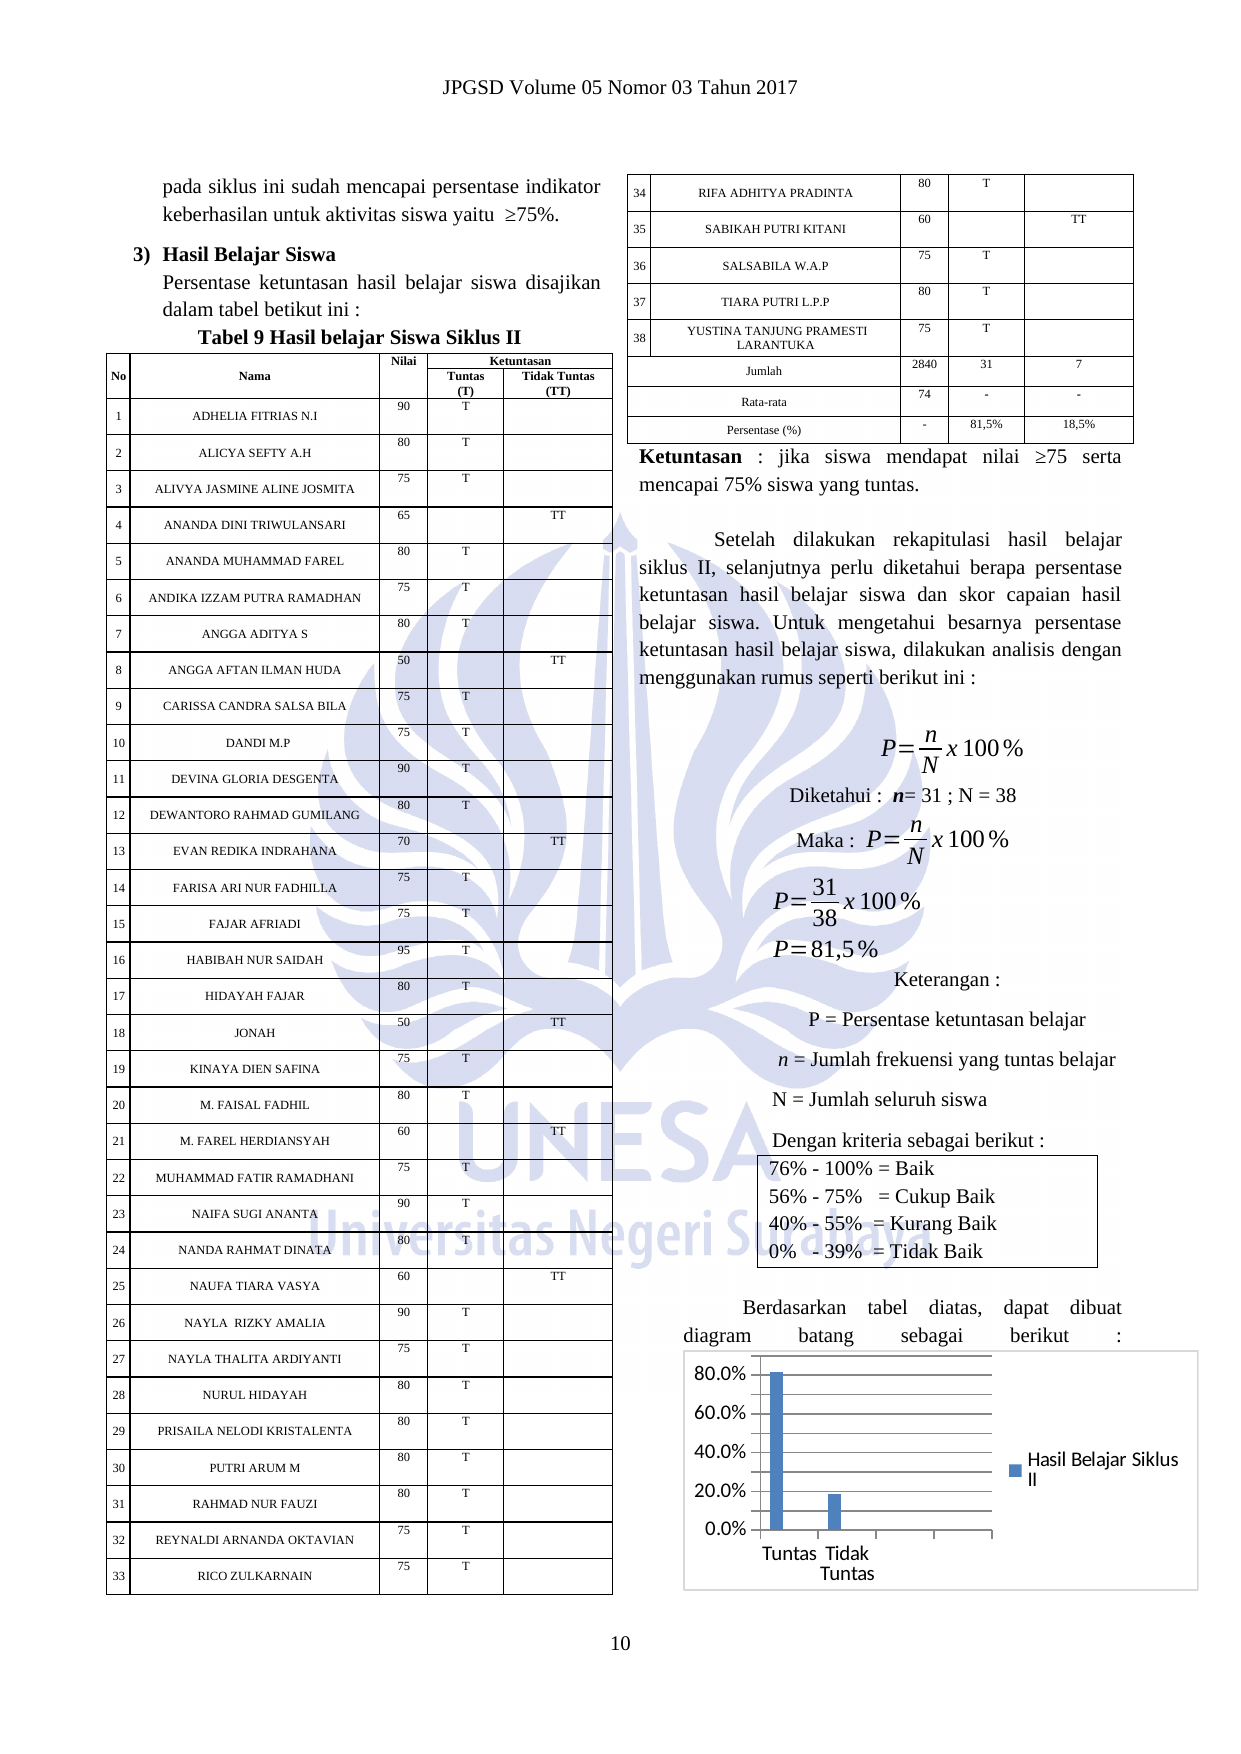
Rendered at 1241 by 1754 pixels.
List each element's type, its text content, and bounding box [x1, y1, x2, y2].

table_cell 75 [380, 1341, 427, 1376]
table_cell 1 [107, 399, 129, 434]
table_cell T [428, 1305, 503, 1340]
table_cell T [428, 1378, 503, 1413]
table_cell [504, 1559, 612, 1594]
table_cell RAHMAD NUR FAUZI [131, 1486, 379, 1521]
text Keterangan : [772, 967, 1122, 991]
table_cell [504, 1450, 612, 1485]
table_cell T [428, 725, 503, 760]
table_cell ANDIKA IZZAM PUTRA RAMADHAN [131, 580, 379, 615]
table_cell [428, 508, 503, 543]
table_cell ANGGA AFTAN ILMAN HUDA [131, 653, 379, 688]
list Hasil Belajar Siswa [133, 242, 601, 266]
table_cell KINAYA DIEN SAFINA [131, 1051, 379, 1086]
table_cell 37 [628, 284, 650, 319]
table_cell [504, 1233, 612, 1268]
text N = Jumlah seluruh siswa [639, 1087, 1122, 1111]
table_cell [504, 761, 612, 796]
table_cell Tidak Tuntas (TT) [504, 369, 612, 398]
table_cell T [428, 1233, 503, 1268]
text Berdasarkan tabel diatas, dapat dibuat diagram batang sebagai berikut : [683, 1295, 1122, 1350]
table_cell ALICYA SEFTY A.H [131, 435, 379, 470]
table_cell FAJAR AFRIADI [131, 906, 379, 941]
text n = Jumlah frekuensi yang tuntas belajar [772, 1047, 1122, 1071]
table_cell 75 [380, 471, 427, 506]
table_cell 75 [380, 580, 427, 615]
table_cell ANGGA ADITYA S [131, 616, 379, 651]
table_cell HIDAYAH FAJAR [131, 979, 379, 1014]
table_cell 33 [107, 1559, 129, 1594]
table_cell 60 [901, 212, 948, 247]
table_cell REYNALDI ARNANDA OKTAVIAN [131, 1523, 379, 1558]
table_cell [504, 1378, 612, 1413]
text P = Persentase ketuntasan belajar [772, 1007, 1122, 1031]
table_cell T [428, 544, 503, 579]
table_cell [504, 1341, 612, 1376]
table_cell 11 [107, 761, 129, 796]
table_cell T [428, 979, 503, 1014]
table_cell 35 [628, 212, 650, 247]
table_cell 6 [107, 580, 129, 615]
table_cell NAYLA RIZKY AMALIA [131, 1305, 379, 1340]
table_cell 80 [380, 1450, 427, 1485]
table_cell 90 [380, 761, 427, 796]
table_cell 16 [107, 943, 129, 978]
table_cell T [428, 1196, 503, 1231]
table_cell [504, 435, 612, 470]
table_cell 75 [380, 1523, 427, 1558]
table_cell [1025, 284, 1133, 319]
table_cell NURUL HIDAYAH [131, 1378, 379, 1413]
table_cell [504, 1051, 612, 1086]
table_cell 38 [628, 320, 650, 356]
table_cell 2840 [901, 357, 948, 386]
table_cell 75 [901, 320, 948, 356]
table_cell FARISA ARI NUR FADHILLA [131, 870, 379, 905]
table_cell SALSABILA W.A.P [651, 248, 900, 283]
table_cell ANANDA DINI TRIWULANSARI [131, 508, 379, 543]
table_cell T [428, 616, 503, 651]
table_cell [504, 471, 612, 506]
table_cell 10 [107, 725, 129, 760]
table_cell SABIKAH PUTRI KITANI [651, 212, 900, 247]
table_cell TT [504, 508, 612, 543]
table_cell T [428, 1088, 503, 1123]
table_cell T [428, 1414, 503, 1449]
table_cell 27 [107, 1341, 129, 1376]
table_cell 17 [107, 979, 129, 1014]
table_cell PUTRI ARUM M [131, 1450, 379, 1485]
table_cell T [428, 943, 503, 978]
table_cell ALIVYA JASMINE ALINE JOSMITA [131, 471, 379, 506]
table_cell Tuntas (T) [428, 369, 503, 398]
table_header Ketuntasan [428, 354, 612, 368]
table_cell T [949, 284, 1024, 319]
table_cell CARISSA CANDRA SALSA BILA [131, 689, 379, 724]
table_cell JONAH [131, 1015, 379, 1050]
table_cell - [901, 417, 948, 443]
table_cell T [949, 248, 1024, 283]
table_cell T [428, 580, 503, 615]
table_cell [504, 1486, 612, 1521]
table_cell [1025, 320, 1133, 356]
table_cell 80 [380, 798, 427, 833]
table_cell T [428, 1051, 503, 1086]
table_cell [504, 689, 612, 724]
table_cell 90 [380, 399, 427, 434]
list Persentase ketuntasan hasil belajar siswa disajikan dalam tabel betikut ini : [162, 269, 601, 321]
table_cell 36 [628, 248, 650, 283]
table_cell HABIBAH NUR SAIDAH [131, 943, 379, 978]
table_cell 15 [107, 906, 129, 941]
table_cell 90 [380, 1196, 427, 1231]
table_cell 50 [380, 653, 427, 688]
table_cell T [428, 399, 503, 434]
table_cell 20 [107, 1088, 129, 1123]
list Maka : [683, 811, 1122, 870]
table_cell Persentase (%) [628, 417, 900, 443]
table_cell [504, 1305, 612, 1340]
table_cell 75 [901, 248, 948, 283]
table_cell 80 [380, 1233, 427, 1268]
table_cell [949, 212, 1024, 247]
table_cell 60 [380, 1269, 427, 1304]
table_cell [504, 1160, 612, 1195]
table_cell ANANDA MUHAMMAD FAREL [131, 544, 379, 579]
table_cell 18 [107, 1015, 129, 1050]
table_cell EVAN REDIKA INDRAHANA [131, 834, 379, 869]
table_cell 75 [380, 725, 427, 760]
table_cell 80 [380, 979, 427, 1014]
table_cell Jumlah [628, 357, 900, 386]
table_cell [504, 1523, 612, 1558]
table_header No [107, 354, 129, 398]
table_cell 75 [380, 1160, 427, 1195]
table_cell RIFA ADHITYA PRADINTA [651, 175, 900, 211]
table_cell [428, 834, 503, 869]
table_cell 80 [901, 175, 948, 211]
table_cell 21 [107, 1124, 129, 1159]
table_cell TT [504, 1269, 612, 1304]
table_cell - [949, 387, 1024, 416]
table_cell [504, 616, 612, 651]
table_cell [504, 580, 612, 615]
table_cell Rata-rata [628, 387, 900, 416]
table_cell T [949, 175, 1024, 211]
table_cell 75 [380, 906, 427, 941]
table_cell 80 [380, 1378, 427, 1413]
table_cell 95 [380, 943, 427, 978]
text Dengan kriteria sebagai berikut : [639, 1127, 1122, 1152]
table_cell 75 [380, 1559, 427, 1594]
table_cell TT [504, 653, 612, 688]
table_cell T [428, 906, 503, 941]
table_cell 80 [901, 284, 948, 319]
table_cell [504, 725, 612, 760]
table_cell 80 [380, 1486, 427, 1521]
table_header Nama [131, 354, 379, 398]
table_cell 9 [107, 689, 129, 724]
table_cell 23 [107, 1196, 129, 1231]
table_cell T [428, 435, 503, 470]
table_cell 26 [107, 1305, 129, 1340]
table_cell 80 [380, 616, 427, 651]
table_cell TT [504, 834, 612, 869]
table_header 76% - 100% = Baik 56% - 75% = Cukup Baik 40% - 55% = Kurang Baik 0% - 39% = Tidak Baik [758, 1156, 1097, 1267]
table_cell RICO ZULKARNAIN [131, 1559, 379, 1594]
table_cell [504, 1414, 612, 1449]
table_cell 75 [380, 1051, 427, 1086]
table_cell T [428, 1450, 503, 1485]
table_cell TT [504, 1124, 612, 1159]
table_cell T [428, 761, 503, 796]
text Setelah dilakukan rekapitulasi hasil belajar siklus II, selanjutnya perlu diketahui berapa persentase ketuntasan hasil belajar siswa dan skor capaian hasil belajar siswa. Untuk mengetahui besarnya persentase ketuntasan hasil belajar siswa, dilakukan analisis dengan menggunakan rumus seperti berikut ini : [639, 527, 1122, 689]
table_cell T [428, 1341, 503, 1376]
table_cell [504, 906, 612, 941]
table_cell 2 [107, 435, 129, 470]
table_cell 81,5% [949, 417, 1024, 443]
table_cell 70 [380, 834, 427, 869]
table_cell DEVINA GLORIA DESGENTA [131, 761, 379, 796]
table_cell 25 [107, 1269, 129, 1304]
table_cell 60 [380, 1124, 427, 1159]
table_cell [504, 1196, 612, 1231]
table_cell YUSTINA TANJUNG PRAMESTI LARANTUKA [651, 320, 900, 356]
table_cell 30 [107, 1450, 129, 1485]
table_cell 12 [107, 798, 129, 833]
table_cell [428, 653, 503, 688]
table_cell 4 [107, 508, 129, 543]
table_cell PRISAILA NELODI KRISTALENTA [131, 1414, 379, 1449]
table_cell DANDI M.P [131, 725, 379, 760]
table_cell 13 [107, 834, 129, 869]
table_cell T [428, 798, 503, 833]
table_cell 7 [107, 616, 129, 651]
table_cell T [428, 1486, 503, 1521]
table_cell NAIFA SUGI ANANTA [131, 1196, 379, 1231]
table_cell 29 [107, 1414, 129, 1449]
table_cell - [1025, 387, 1133, 416]
table_cell 74 [901, 387, 948, 416]
table_cell [428, 1124, 503, 1159]
table_cell [504, 943, 612, 978]
table_cell 90 [380, 1305, 427, 1340]
table_cell TT [1025, 212, 1133, 247]
table_cell T [428, 689, 503, 724]
table_cell [504, 870, 612, 905]
table_cell M. FAISAL FADHIL [131, 1088, 379, 1123]
table_cell T [428, 471, 503, 506]
table_cell NAYLA THALITA ARDIYANTI [131, 1341, 379, 1376]
table_cell 18,5% [1025, 417, 1133, 443]
table_cell 80 [380, 435, 427, 470]
table_cell 24 [107, 1233, 129, 1268]
table_cell [504, 399, 612, 434]
table_cell T [428, 1160, 503, 1195]
table_cell [1025, 248, 1133, 283]
table_cell T [428, 1523, 503, 1558]
table_cell 31 [949, 357, 1024, 386]
table_cell [504, 798, 612, 833]
table_cell 8 [107, 653, 129, 688]
table_cell 3 [107, 471, 129, 506]
table_cell 34 [628, 175, 650, 211]
table_cell [428, 1269, 503, 1304]
table_cell TIARA PUTRI L.P.P [651, 284, 900, 319]
text Ketuntasan : jika siswa mendapat nilai ≥75 serta mencapai 75% siswa yang tuntas. [639, 444, 1122, 496]
table_cell M. FAREL HERDIANSYAH [131, 1124, 379, 1159]
table_cell [1025, 175, 1133, 211]
list Tabel 9 Hasil belajar Siswa Siklus II [118, 325, 601, 349]
table_cell 50 [380, 1015, 427, 1050]
table_cell 28 [107, 1378, 129, 1413]
table_cell [428, 1015, 503, 1050]
table_cell [504, 1088, 612, 1123]
table_cell T [949, 320, 1024, 356]
table_cell 80 [380, 1088, 427, 1123]
table_cell [504, 544, 612, 579]
table_cell 80 [380, 1414, 427, 1449]
table_header Nilai [380, 354, 427, 398]
table_cell T [428, 1559, 503, 1594]
table_cell 32 [107, 1523, 129, 1558]
table_cell 19 [107, 1051, 129, 1086]
table_cell 22 [107, 1160, 129, 1195]
table_cell DEWANTORO RAHMAD GUMILANG [131, 798, 379, 833]
table_cell NAUFA TIARA VASYA [131, 1269, 379, 1304]
table_cell 75 [380, 870, 427, 905]
table_cell 14 [107, 870, 129, 905]
table_cell 80 [380, 544, 427, 579]
table_cell TT [504, 1015, 612, 1050]
list Diketahui : n= 31 ; N = 38 [683, 783, 1122, 807]
table_cell NANDA RAHMAT DINATA [131, 1233, 379, 1268]
table_cell 5 [107, 544, 129, 579]
table_cell [504, 979, 612, 1014]
table_cell T [428, 870, 503, 905]
table_cell MUHAMMAD FATIR RAMADHANI [131, 1160, 379, 1195]
table_cell 31 [107, 1486, 129, 1521]
table_cell ADHELIA FITRIAS N.I [131, 399, 379, 434]
table_cell 75 [380, 689, 427, 724]
table_cell 65 [380, 508, 427, 543]
table_cell 7 [1025, 357, 1133, 386]
